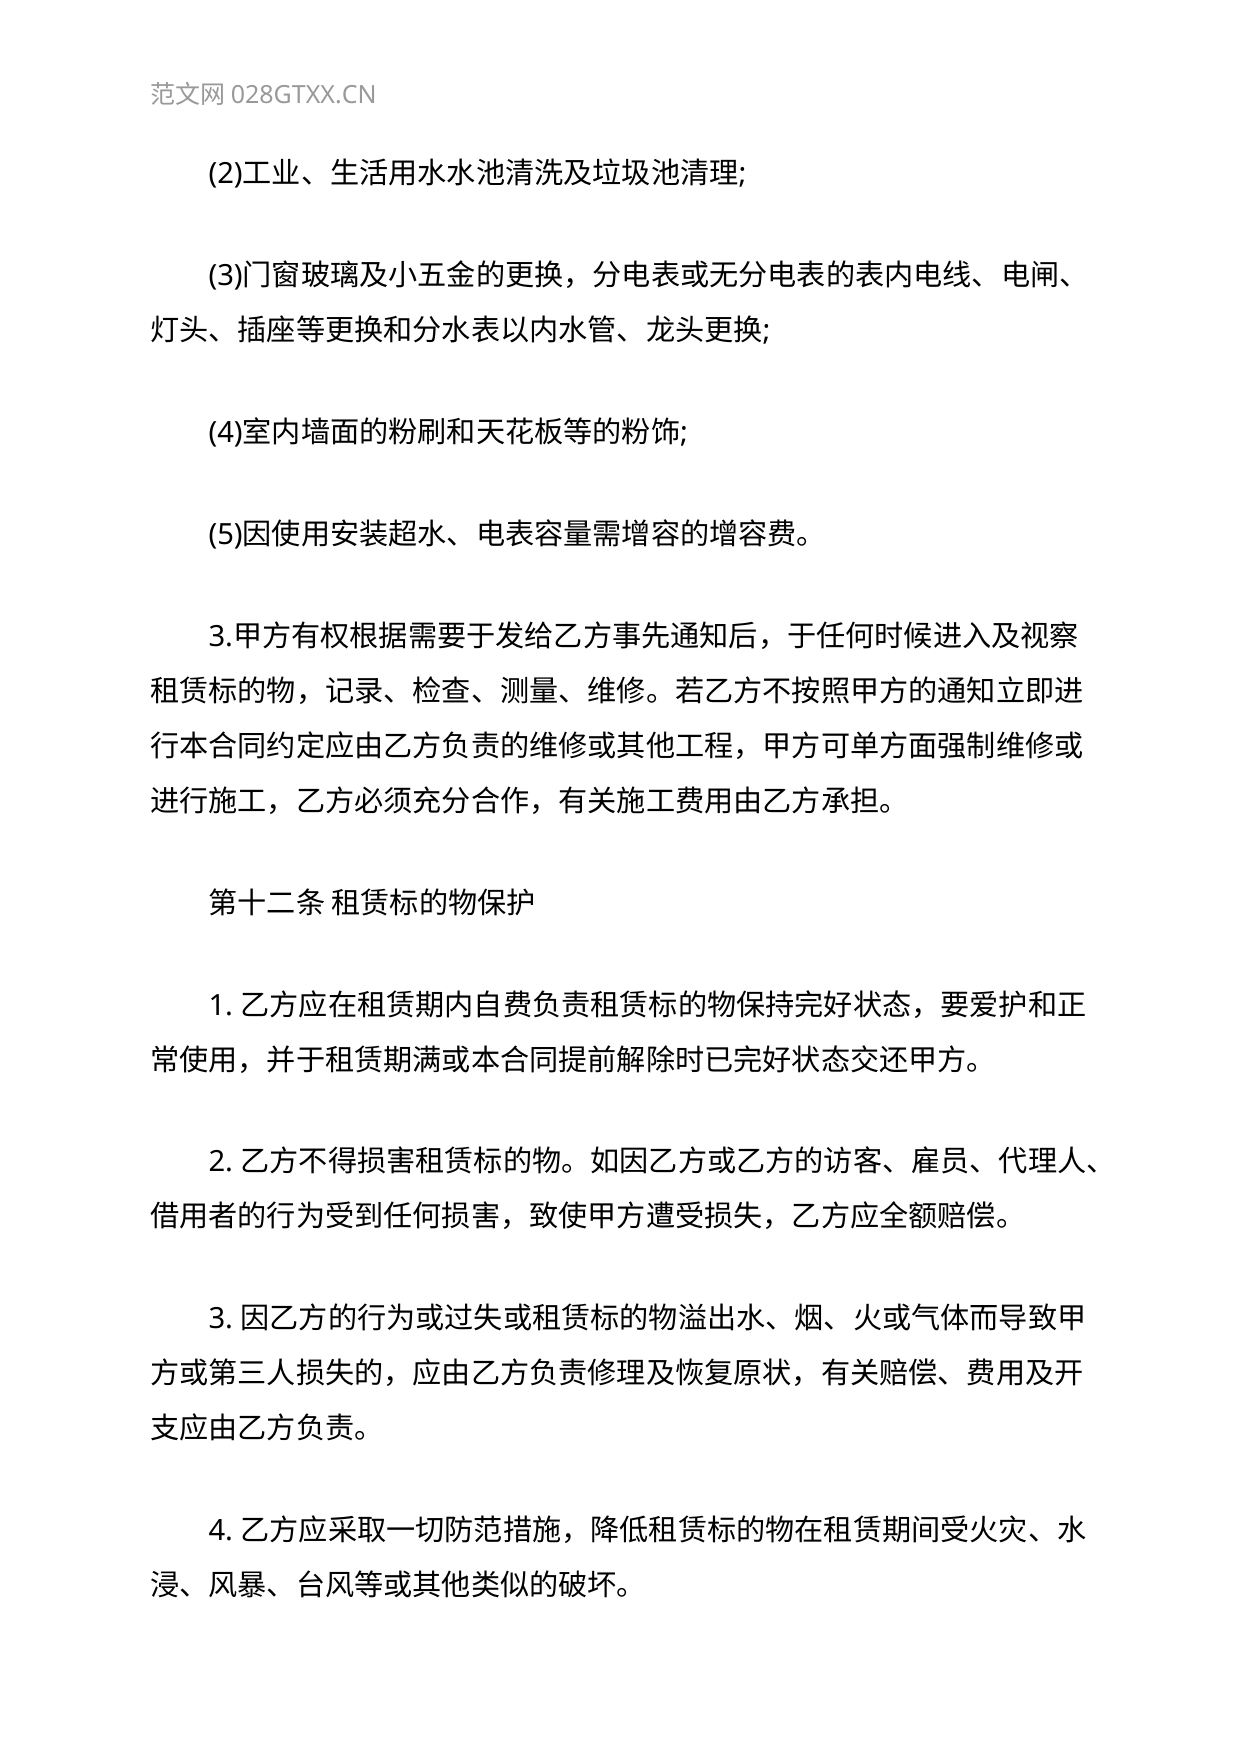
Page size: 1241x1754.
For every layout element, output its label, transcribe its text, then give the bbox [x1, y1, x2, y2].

text 2. 乙方不得损害租赁标的物。如因乙方或乙方的访客、雇员、代理人、借用者的行为受到任何损害，致使甲方遭受损失，乙方应全额赔偿。 [150, 1138, 1090, 1235]
text (3)门窗玻璃及小五金的更换，分电表或无分电表的表内电线、电闸、灯头、插座等更换和分水表以内水管、龙头更换; [150, 252, 1090, 349]
text 3.甲方有权根据需要于发给乙方事先通知后，于任何时候进入及视察租赁标的物，记录、检查、测量、维修。若乙方不按照甲方的通知立即进行本合同约定应由乙方负责的维修或其他工程，甲方可单方面强制维修或进行施工，乙方必须充分合作，有关施工费用由乙方承担。 [150, 613, 1090, 820]
text 第十二条 租赁标的物保护 [150, 879, 1090, 922]
text (5)因使用安装超水、电表容量需增容的增容费。 [150, 511, 1090, 553]
text (4)室内墙面的粉刷和天花板等的粉饰; [150, 409, 1090, 451]
text 3. 因乙方的行为或过失或租赁标的物溢出水、烟、火或气体而导致甲方或第三人损失的，应由乙方负责修理及恢复原状，有关赔偿、费用及开支应由乙方负责。 [150, 1295, 1090, 1447]
text 4. 乙方应采取一切防范措施，降低租赁标的物在租赁期间受火灾、水浸、风暴、台风等或其他类似的破坏。 [150, 1506, 1090, 1604]
text 1. 乙方应在租赁期内自费负责租赁标的物保持完好状态，要爱护和正常使用，并于租赁期满或本合同提前解除时已完好状态交还甲方。 [150, 981, 1090, 1078]
text (2)工业、生活用水水池清洗及垃圾池清理; [150, 150, 1090, 192]
